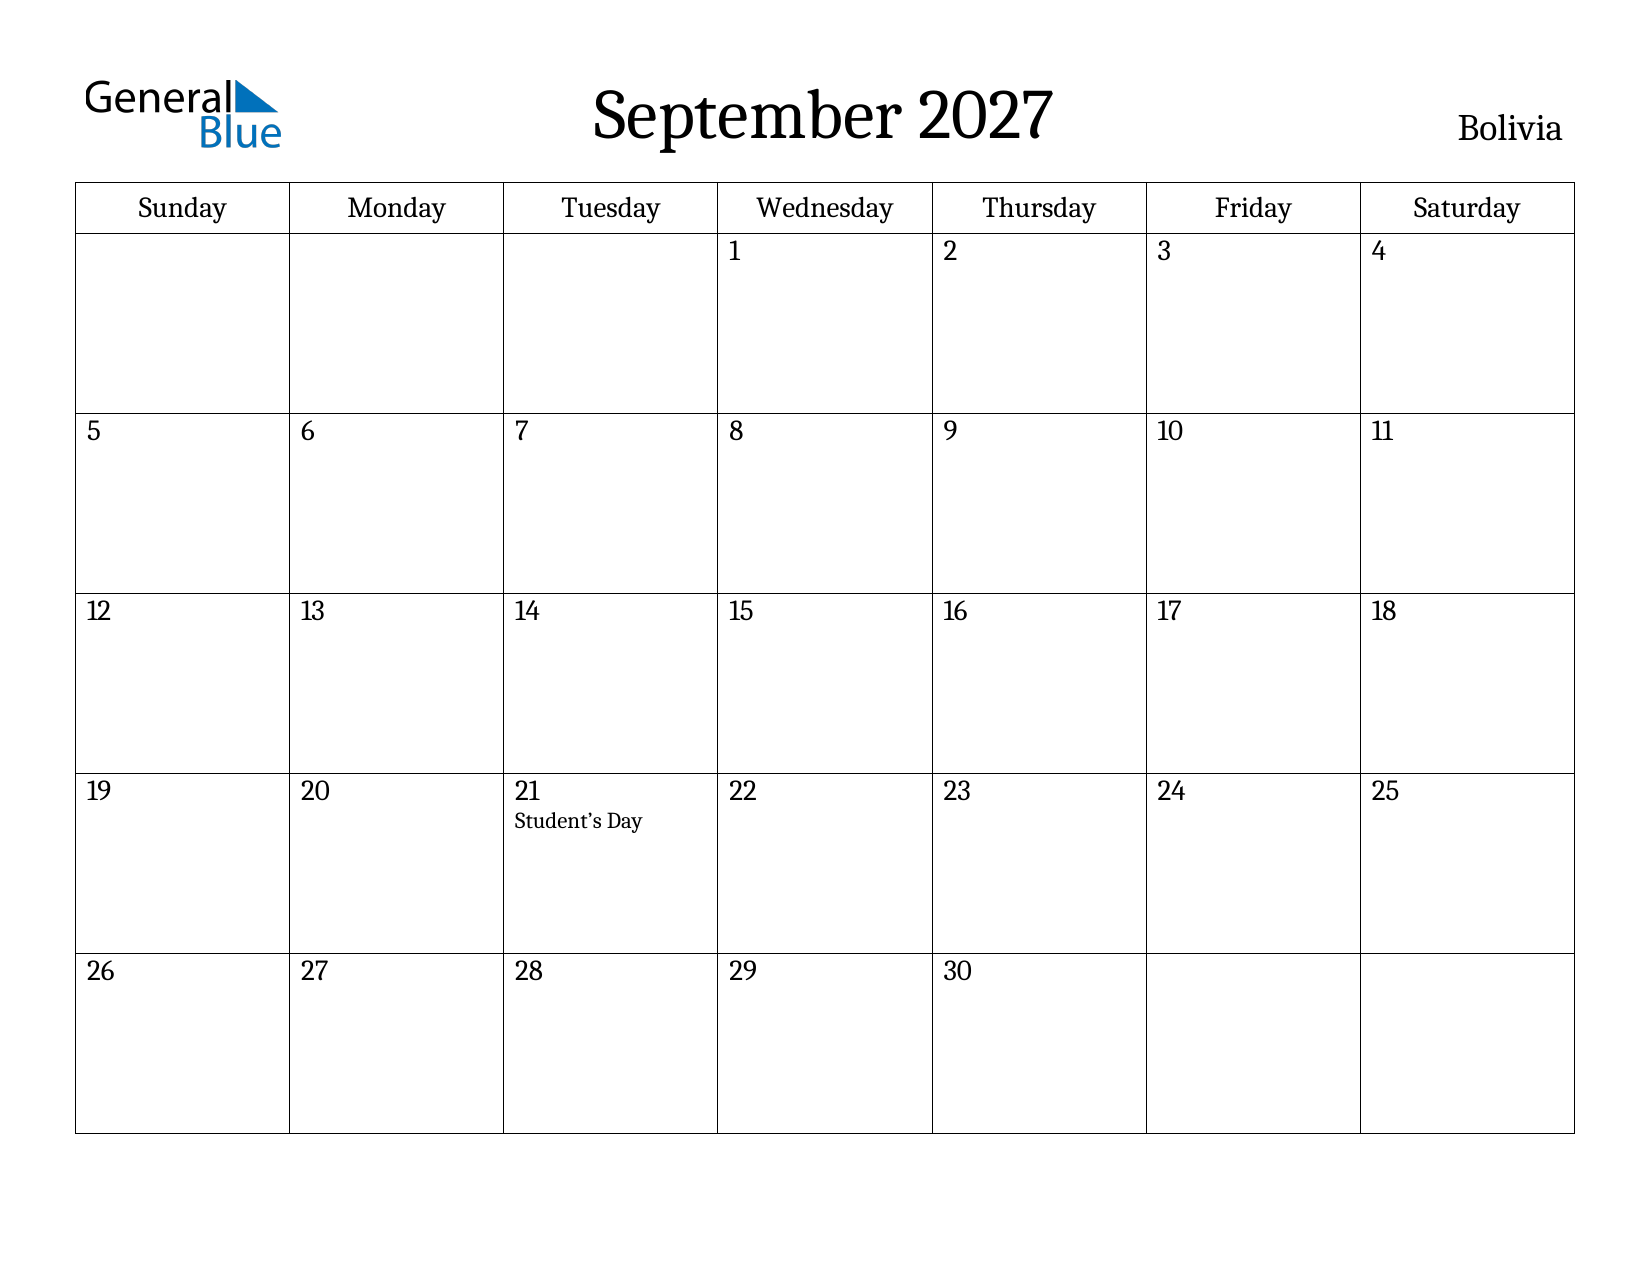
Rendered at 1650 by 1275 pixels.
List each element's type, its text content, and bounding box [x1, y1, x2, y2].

table_cell [76, 448, 289, 593]
table_cell 21 [504, 774, 717, 807]
table_cell 16 [933, 594, 1146, 627]
table_cell [290, 627, 503, 773]
table_cell 20 [290, 774, 503, 807]
table_header Bolivia [1146, 75, 1574, 182]
picture [86, 80, 281, 148]
table_cell [1361, 988, 1574, 1133]
table_cell 5 [76, 414, 289, 447]
table_cell [1361, 627, 1574, 773]
table_cell Tuesday [504, 183, 717, 233]
table_cell [1147, 954, 1360, 987]
table_cell 19 [76, 774, 289, 807]
table_cell 4 [1361, 234, 1574, 267]
table_cell 28 [504, 954, 717, 987]
table_cell [76, 808, 289, 953]
table_cell [718, 988, 932, 1133]
table_header September 2027 [504, 75, 1146, 182]
table_cell [290, 448, 503, 593]
table_cell [718, 627, 932, 773]
table_cell [718, 267, 932, 413]
table_cell Wednesday [718, 183, 932, 233]
table_cell [933, 267, 1146, 413]
table_cell [1147, 988, 1360, 1133]
table_cell [1147, 267, 1360, 413]
table_cell 29 [718, 954, 932, 987]
table_cell 10 [1147, 414, 1360, 447]
table_cell [933, 448, 1146, 593]
table_cell 11 [1361, 414, 1574, 447]
table_cell [76, 627, 289, 773]
table_cell [933, 627, 1146, 773]
table_cell Sunday [76, 183, 289, 233]
table_cell [504, 234, 717, 267]
table_cell 30 [933, 954, 1146, 987]
table_cell 3 [1147, 234, 1360, 267]
table_cell [504, 448, 717, 593]
table_cell [76, 988, 289, 1133]
table_cell 6 [290, 414, 503, 447]
table_cell 26 [76, 954, 289, 987]
table_cell [290, 988, 503, 1133]
table_cell [76, 234, 289, 267]
table_cell [1147, 627, 1360, 773]
table_cell [290, 267, 503, 413]
table_cell 17 [1147, 594, 1360, 627]
table_cell [1361, 808, 1574, 953]
table_cell Monday [290, 183, 503, 233]
table_cell Friday [1147, 183, 1360, 233]
table_cell 13 [290, 594, 503, 627]
table_cell 12 [76, 594, 289, 627]
table_cell Student’s Day [504, 808, 717, 953]
table_cell [290, 234, 503, 267]
table_cell [76, 267, 289, 413]
table_cell [1147, 808, 1360, 953]
table_cell 9 [933, 414, 1146, 447]
table_cell 14 [504, 594, 717, 627]
table_cell 15 [718, 594, 932, 627]
table_header [76, 75, 503, 182]
table_cell [1361, 954, 1574, 987]
table_cell [1361, 448, 1574, 593]
table_cell Saturday [1361, 183, 1574, 233]
table_cell [933, 808, 1146, 953]
table_cell 24 [1147, 774, 1360, 807]
table_cell [1361, 267, 1574, 413]
table_cell 22 [718, 774, 932, 807]
table_cell 27 [290, 954, 503, 987]
table_cell [290, 808, 503, 953]
table_cell [718, 448, 932, 593]
table_cell 2 [933, 234, 1146, 267]
table_cell 18 [1361, 594, 1574, 627]
table_cell Thursday [933, 183, 1146, 233]
table_cell 7 [504, 414, 717, 447]
table_cell [504, 627, 717, 773]
table_cell [1147, 448, 1360, 593]
table_cell [933, 988, 1146, 1133]
table_cell 25 [1361, 774, 1574, 807]
table_cell [504, 988, 717, 1133]
table_cell [718, 808, 932, 953]
table_cell 23 [933, 774, 1146, 807]
table_cell 8 [718, 414, 932, 447]
table_cell 1 [718, 234, 932, 267]
table_cell [504, 267, 717, 413]
